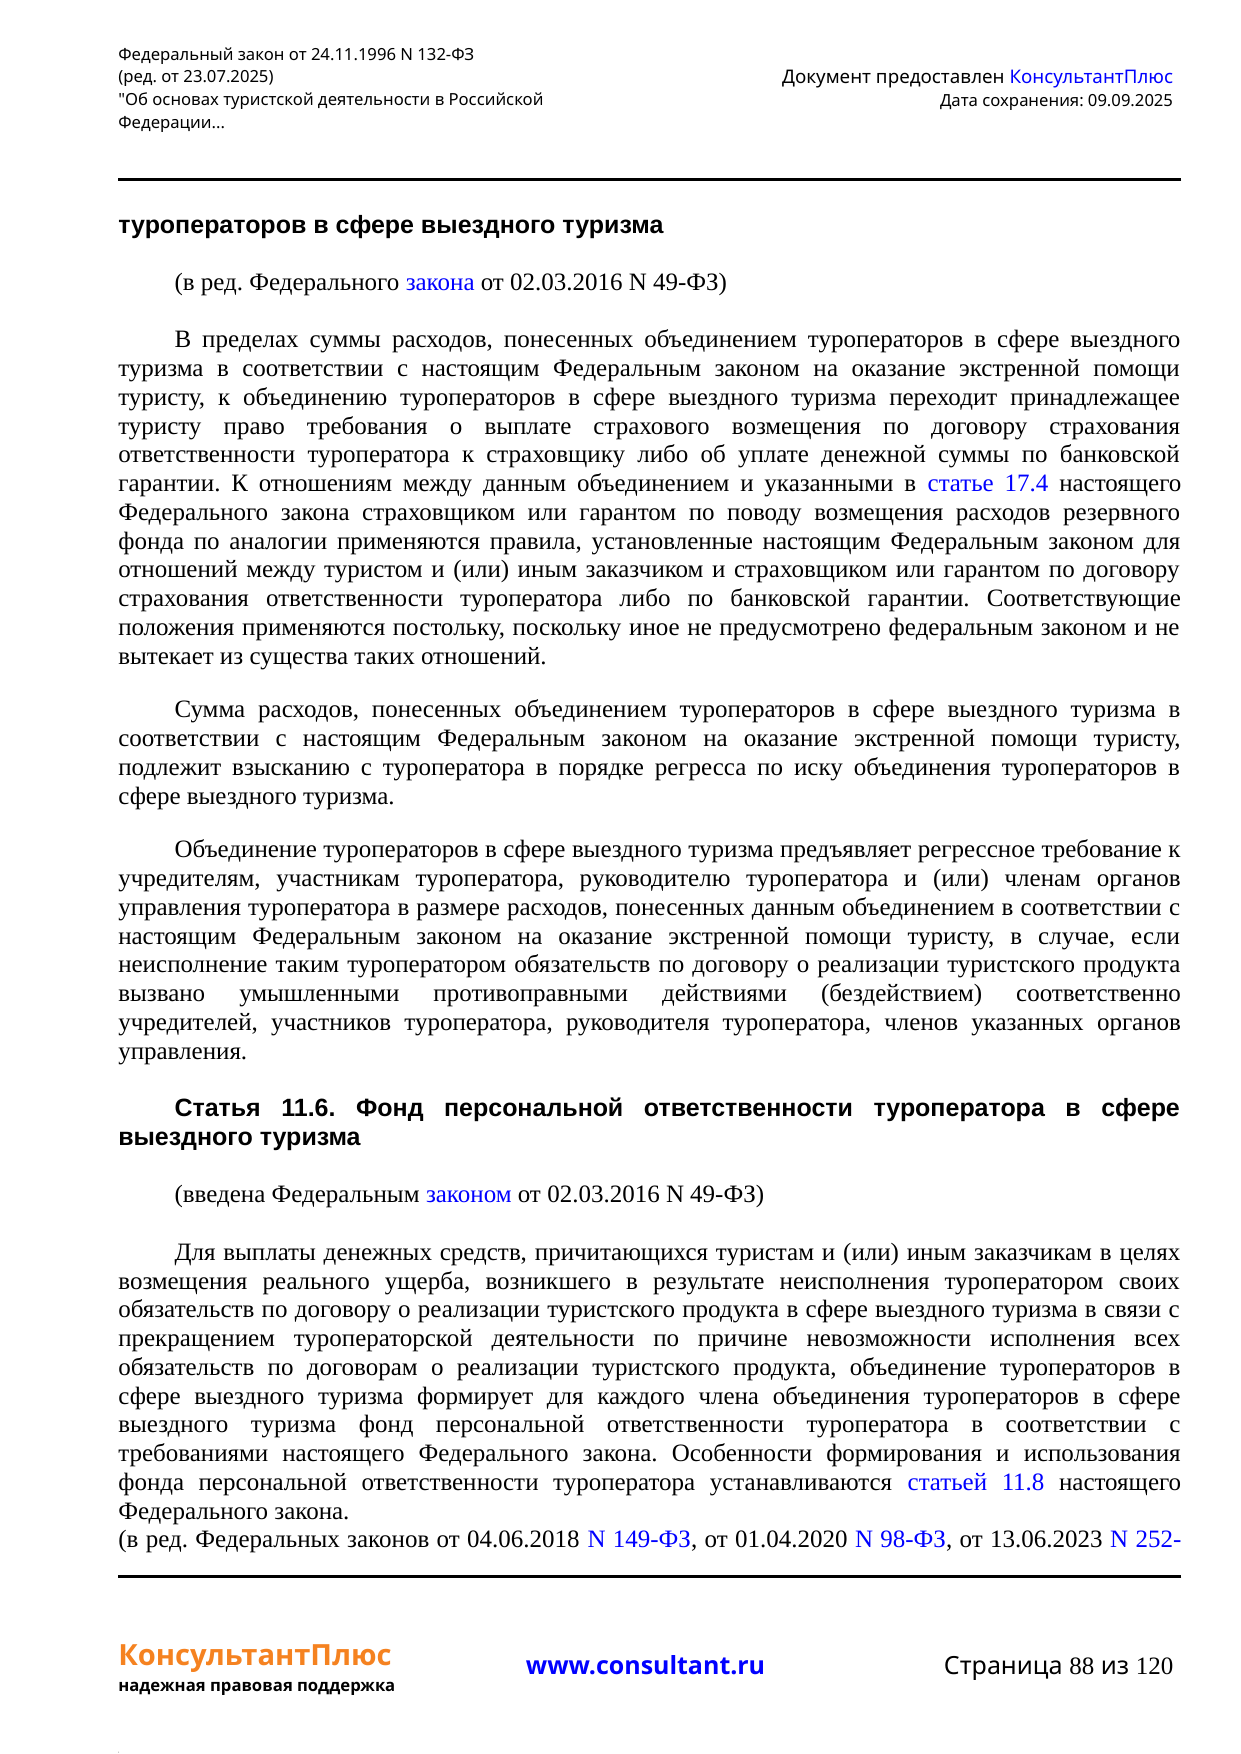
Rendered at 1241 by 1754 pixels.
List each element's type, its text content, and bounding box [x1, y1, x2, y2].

text Объединение туроператоров в сфере выездного туризма предъявляет регрессное требование к учредителям, участникам туроператора, руководителю туроператора и (или) членам органов управления туроператора в размере расходов, понесенных данным объединением в соответствии с настоящим Федеральным законом на оказание экстренной помощи туристу, в случае, если неисполнение таким туроператором обязательств по договору о реализации туристского продукта вызвано умышленными противоправными действиями (бездействием) соответственно учредителей, участников туроператора, руководителя туроператора, членов указанных органов управления. [118, 834, 1181, 1064]
text (в ред. Федерального закона от 02.03.2016 N 49-ФЗ) [118, 267, 1181, 296]
text (введена Федеральным законом от 02.03.2016 N 49-ФЗ) [118, 1179, 1181, 1208]
title Статья 11.6. Фонд персональной ответственности туроператора в сфере выездного туризма [118, 1093, 1181, 1151]
text Для выплаты денежных средств, причитающихся туристам и (или) иным заказчикам в целях возмещения реального ущерба, возникшего в результате неисполнения туроператором своих обязательств по договору о реализации туристского продукта в сфере выездного туризма в связи с прекращением туроператорской деятельности по причине невозможности исполнения всех обязательств по договорам о реализации туристского продукта, объединение туроператоров в сфере выездного туризма формирует для каждого члена объединения туроператоров в сфере выездного туризма фонд персональной ответственности туроператора в соответствии с требованиями настоящего Федерального закона. Особенности формирования и использования фонда персональной ответственности туроператора устанавливаются статьей 11.8 настоящего Федерального закона. [118, 1237, 1181, 1524]
text Сумма расходов, понесенных объединением туроператоров в сфере выездного туризма в соответствии с настоящим Федеральным законом на оказание экстренной помощи туристу, подлежит взысканию с туроператора в порядке регресса по иску объединения туроператоров в сфере выездного туризма. [118, 694, 1181, 809]
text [118, 1524, 1181, 1553]
text В пределах суммы расходов, понесенных объединением туроператоров в сфере выездного туризма в соответствии с настоящим Федеральным законом на оказание экстренной помощи туристу, к объединению туроператоров в сфере выездного туризма переходит принадлежащее туристу право требования о выплате страхового возмещения по договору страхования ответственности туроператора к страховщику либо об уплате денежной суммы по банковской гарантии. К отношениям между данным объединением и указанными в статье 17.4 настоящего Федерального закона страховщиком или гарантом по поводу возмещения расходов резервного фонда по аналогии применяются правила, установленные настоящим Федеральным законом для отношений между туристом и (или) иным заказчиком и страховщиком или гарантом по договору страхования ответственности туроператора либо по банковской гарантии. Соответствующие положения применяются постольку, поскольку иное не предусмотрено федеральным законом и не вытекает из существа таких отношений. [118, 324, 1181, 669]
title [118, 209, 1181, 238]
